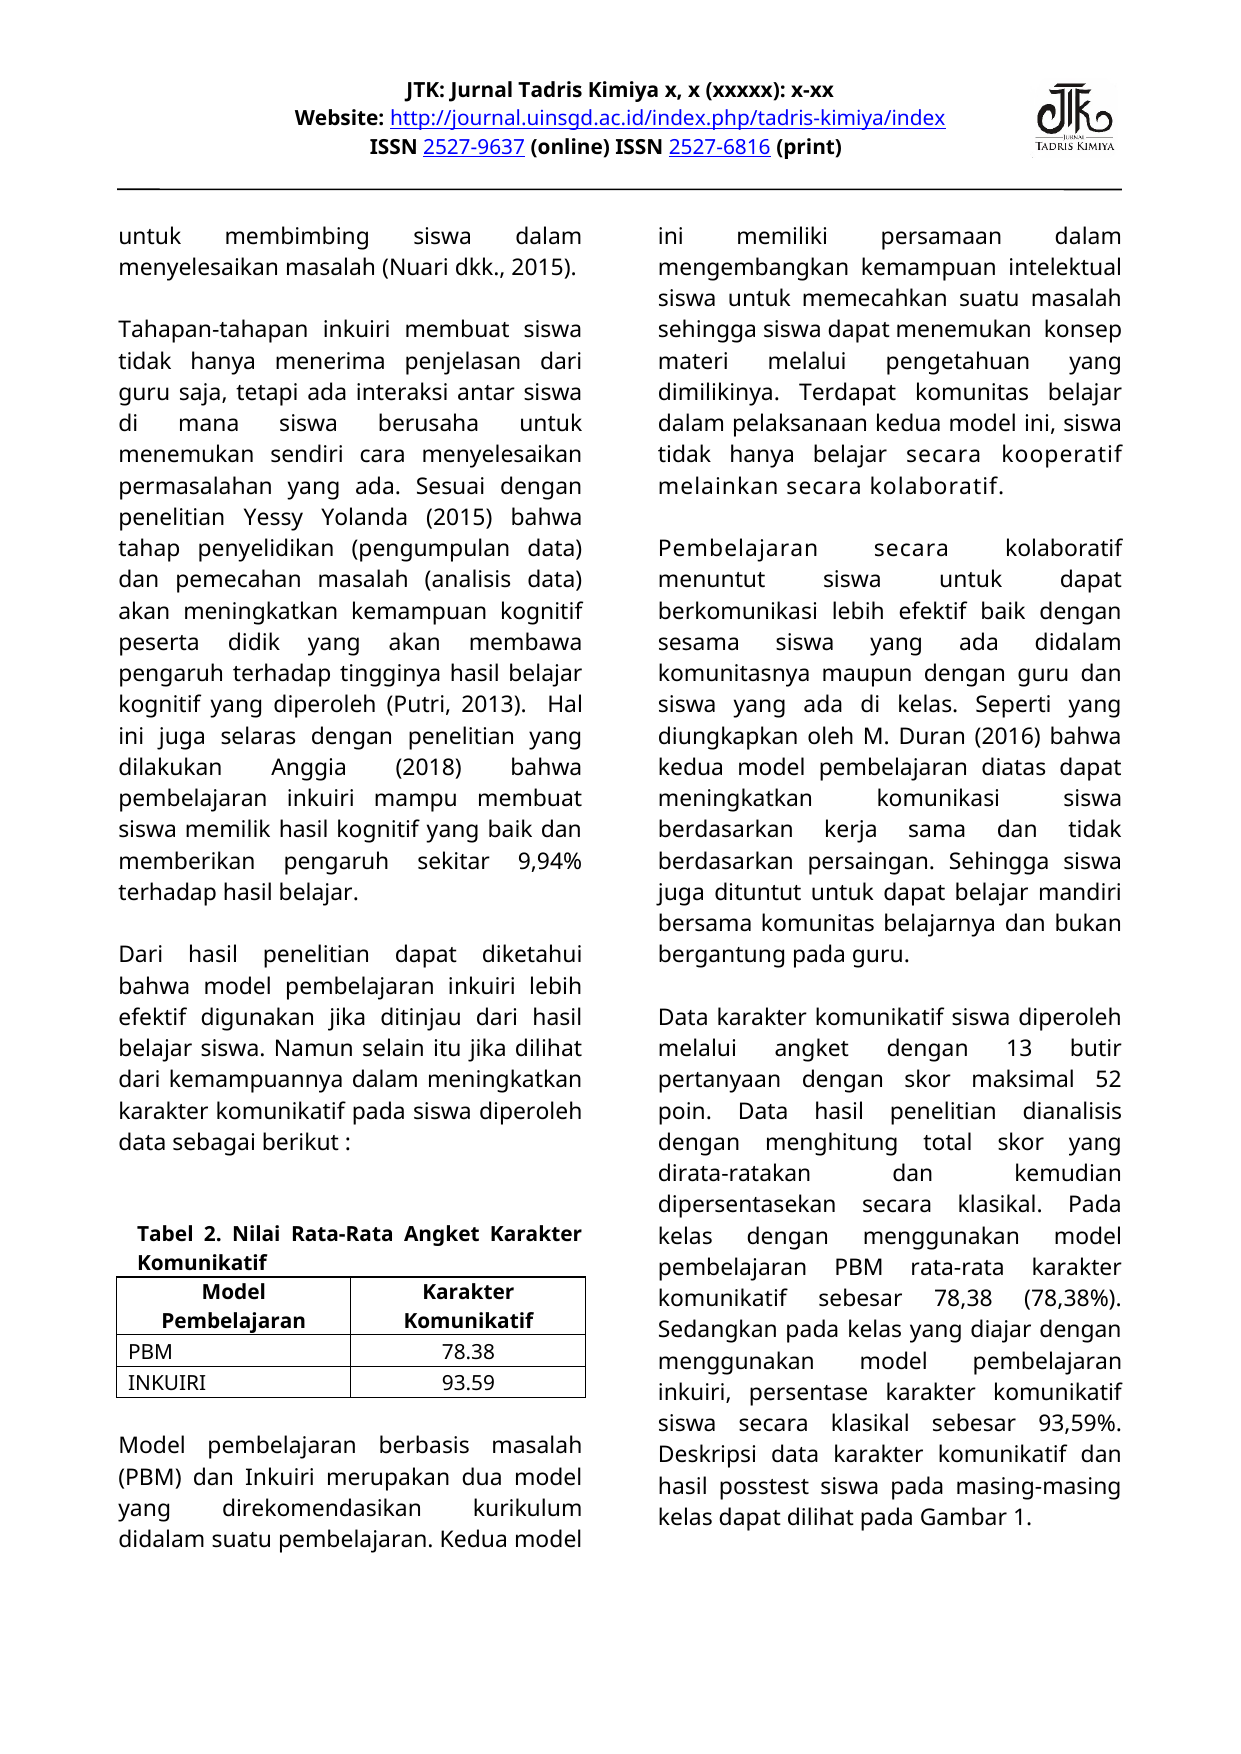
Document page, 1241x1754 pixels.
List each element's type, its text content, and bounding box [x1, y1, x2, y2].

text Model pembelajaran berbasis masalah (PBM) dan Inkuiri merupakan dua model yang direkomendasikan kurikulum didalam suatu pembelajaran. Kedua model ini memiliki persamaan dalam mengembangkan kemampuan intelektual siswa untuk memecahkan suatu masalah sehingga siswa dapat menemukan konsep materi melalui pengetahuan yang dimilikinya. Terdapat komunitas belajar dalam pelaksanaan kedua model ini, siswa tidak hanya belajar secara kooperatif melainkan secara kolaboratif. [658, 219, 1122, 501]
table_cell PBM [117, 1335, 350, 1366]
table_cell 93.59 [351, 1367, 585, 1397]
text Dari hasil penelitian dapat diketahui bahwa model pembelajaran inkuiri lebih efektif digunakan jika ditinjau dari hasil belajar siswa. Namun selain itu jika dilihat dari kemampuannya dalam meningkatkan karakter komunikatif pada siswa diperoleh data sebagai berikut : [118, 938, 583, 1157]
table_header Model Pembelajaran [117, 1278, 350, 1334]
table_header Karakter Komunikatif [351, 1278, 585, 1334]
table_cell INKUIRI [117, 1367, 350, 1397]
text Tabel 2. Nilai Rata-Rata Angket Karakter Komunikatif [137, 1219, 583, 1276]
table_cell 78.38 [351, 1335, 585, 1366]
text Data karakter komunikatif siswa diperoleh melalui angket dengan 13 butir pertanyaan dengan skor maksimal 52 poin. Data hasil penelitian dianalisis dengan menghitung total skor yang dirata-ratakan dan kemudian dipersentasekan secara klasikal. Pada kelas dengan menggunakan model pembelajaran PBM rata-rata karakter komunikatif sebesar 78,38 (78,38%). Sedangkan pada kelas yang diajar dengan menggunakan model pembelajaran inkuiri, persentase karakter komunikatif siswa secara klasikal sebesar 93,59%. Deskripsi data karakter komunikatif dan hasil posstest siswa pada masing-masing kelas dapat dilihat pada Gambar 1. [658, 1001, 1122, 1532]
picture [1030, 78, 1118, 158]
text Tahapan-tahapan inkuiri membuat siswa tidak hanya menerima penjelasan dari guru saja, tetapi ada interaksi antar siswa di mana siswa berusaha untuk menemukan sendiri cara menyelesaikan permasalahan yang ada. Sesuai dengan penelitian Yessy Yolanda (2015) bahwa tahap penyelidikan (pengumpulan data) dan pemecahan masalah (analisis data) akan meningkatkan kemampuan kognitif peserta didik yang akan membawa pengaruh terhadap tingginya hasil belajar kognitif yang diperoleh (Putri, 2013). Hal ini juga selaras dengan penelitian yang dilakukan Anggia (2018) bahwa pembelajaran inkuiri mampu membuat siswa memilik hasil kognitif yang baik dan memberikan pengaruh sekitar 9,94% terhadap hasil belajar. [118, 313, 583, 907]
text Model pembelajaran berbasis masalah (PBM) dan Inkuiri merupakan dua model yang direkomendasikan kurikulum didalam suatu pembelajaran. Kedua model ini memiliki persamaan dalam mengembangkan kemampuan intelektual siswa untuk memecahkan suatu masalah sehingga siswa dapat menemukan konsep materi melalui pengetahuan yang dimilikinya. Terdapat komunitas belajar dalam pelaksanaan kedua model ini, siswa tidak hanya belajar secara kooperatif melainkan secara kolaboratif. [118, 1429, 583, 1554]
text Pembelajaran secara kolaboratif menuntut siswa untuk dapat berkomunikasi lebih efektif baik dengan sesama siswa yang ada didalam komunitasnya maupun dengan guru dan siswa yang ada di kelas. Seperti yang diungkapkan oleh M. Duran (2016) bahwa kedua model pembelajaran diatas dapat meningkatkan komunikasi siswa berdasarkan kerja sama dan tidak berdasarkan persaingan. Sehingga siswa juga dituntut untuk dapat belajar mandiri bersama komunitas belajarnya dan bukan bergantung pada guru. [658, 532, 1122, 969]
